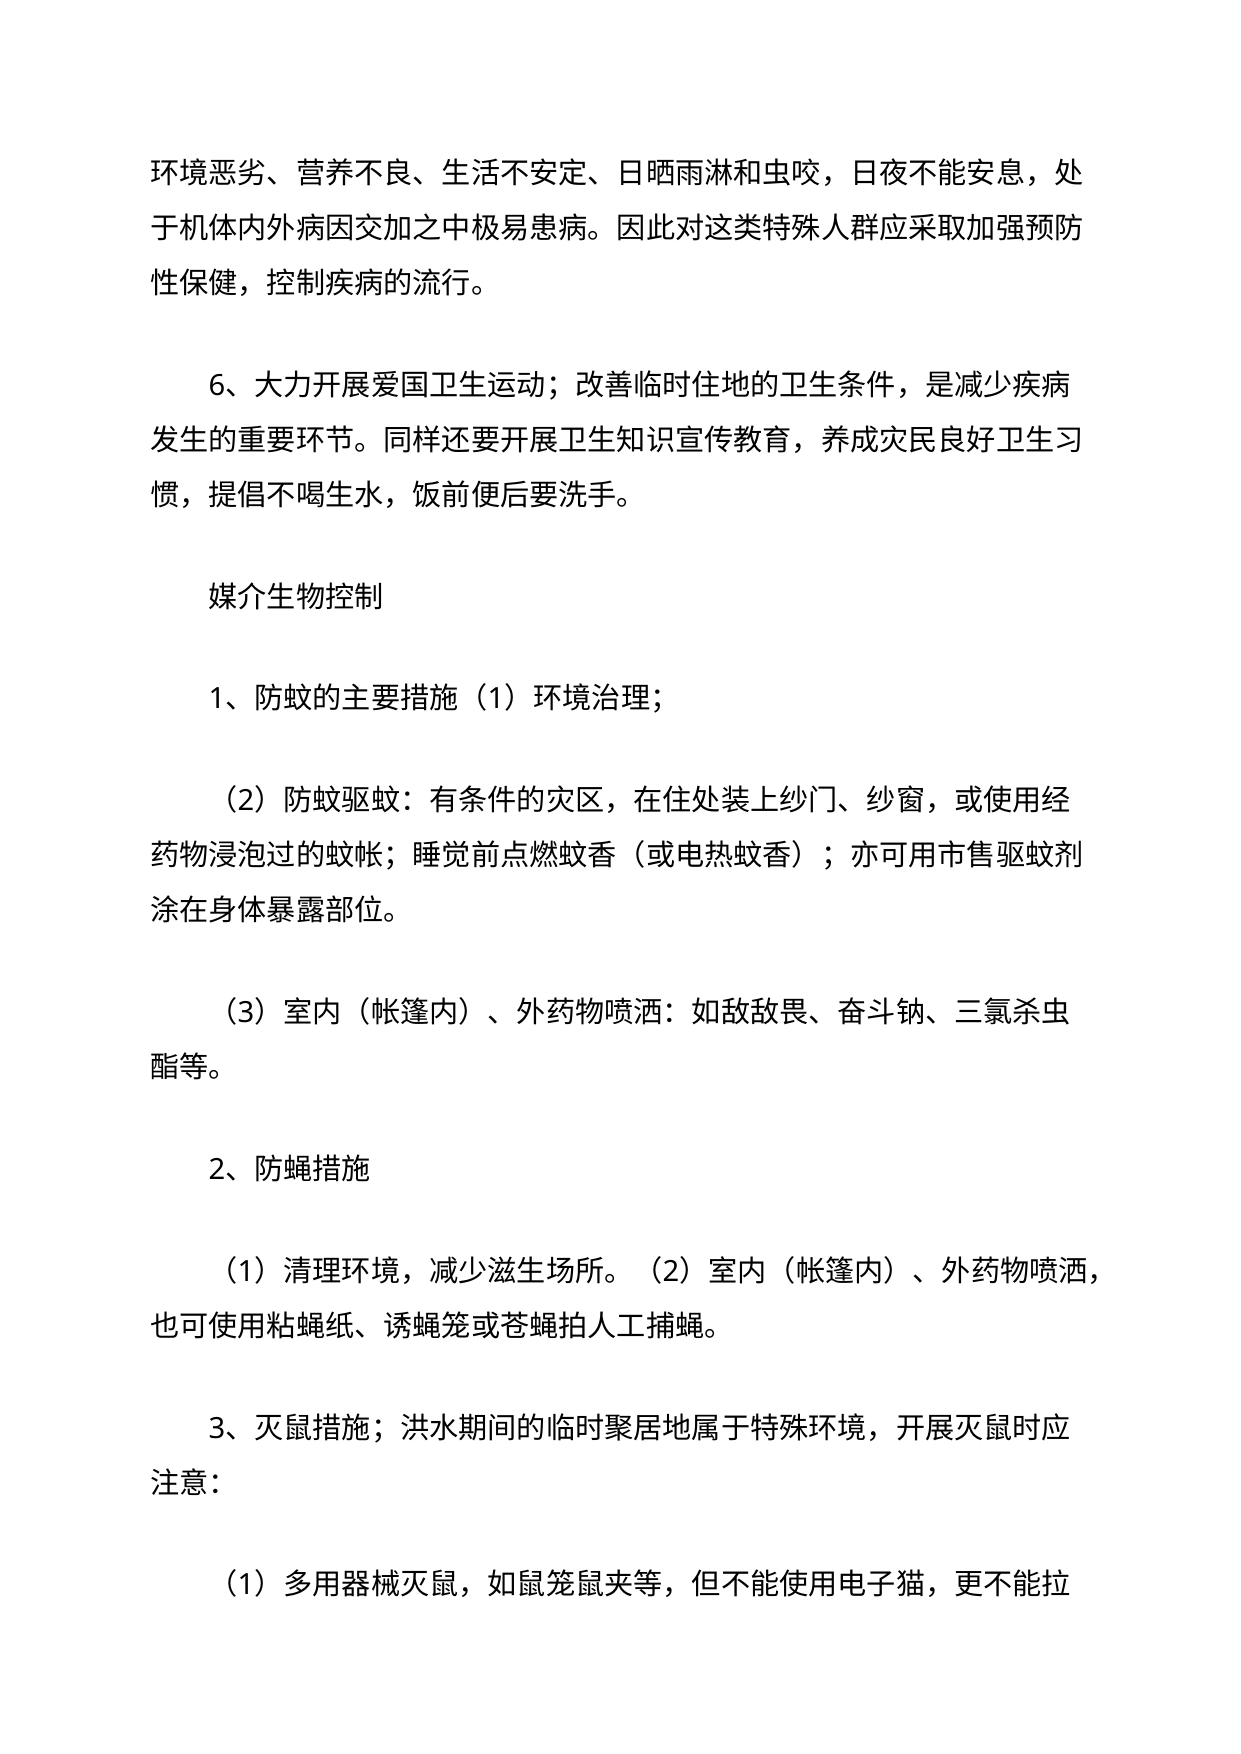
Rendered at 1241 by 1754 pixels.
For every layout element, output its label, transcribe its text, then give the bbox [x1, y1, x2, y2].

text 1、防蚊的主要措施（1）环境治理； [150, 675, 1090, 717]
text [150, 150, 1090, 302]
text （2）防蚊驱蚊：有条件的灾区，在住处装上纱门、纱窗，或使用经药物浸泡过的蚊帐；睡觉前点燃蚊香（或电热蚊香）；亦可用市售驱蚊剂涂在身体暴露部位。 [150, 777, 1090, 929]
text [150, 1561, 1090, 1603]
text 3、灭鼠措施；洪水期间的临时聚居地属于特殊环境，开展灭鼠时应注意： [150, 1404, 1090, 1501]
text 6、大力开展爱国卫生运动；改善临时住地的卫生条件，是减少疾病发生的重要环节。同样还要开展卫生知识宣传教育，养成灾民良好卫生习惯，提倡不喝生水，饭前便后要洗手。 [150, 362, 1090, 514]
text 媒介生物控制 [150, 573, 1090, 616]
text （1）清理环境，减少滋生场所。（2）室内（帐篷内）、外药物喷洒，也可使用粘蝇纸、诱蝇笼或苍蝇拍人工捕蝇。 [150, 1247, 1090, 1345]
text （3）室内（帐篷内）、外药物喷洒：如敌敌畏、奋斗钠、三氯杀虫酯等。 [150, 989, 1090, 1086]
text 2、防蝇措施 [150, 1145, 1090, 1188]
